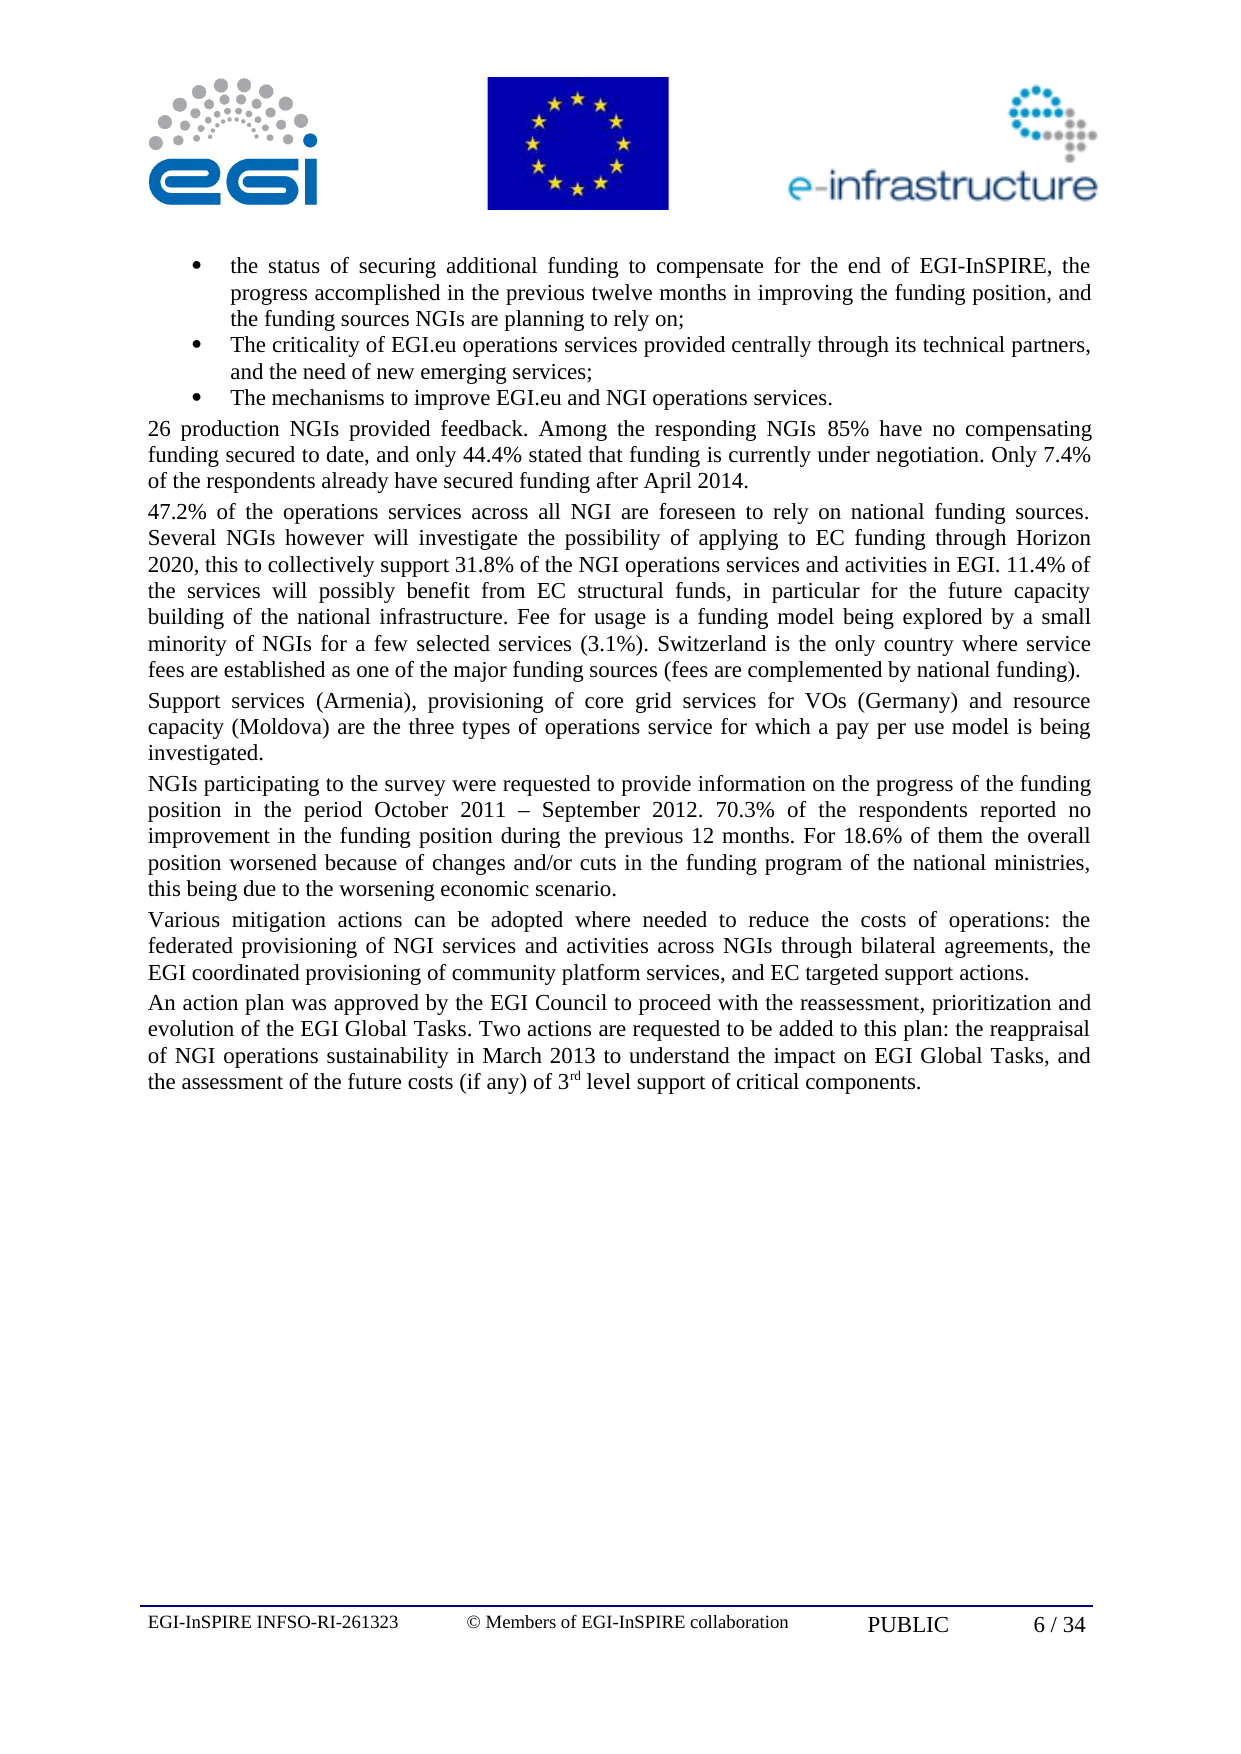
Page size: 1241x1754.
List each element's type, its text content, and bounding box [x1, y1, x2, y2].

list the status of securing additional funding to compensate for the end of EGI-InSPIRE, the progress accomplished in the previous twelve months in improving the funding position, and the funding sources NGIs are planning to rely on; [193, 252, 1092, 332]
list The criticality of EGI.eu operations services provided centrally through its technical partners, and the need of new emerging services; [193, 332, 1092, 384]
text 47.2% of the operations services across all NGI are foreseen to rely on national funding sources. Several NGIs however will investigate the possibility of applying to EC funding through Horizon 2020, this to collectively support 31.8% of the NGI operations services and activities in EGI. 11.4% of the services will possibly benefit from EC structural funds, in particular for the future capacity building of the national infrastructure. Fee for usage is a funding model being explored by a small minority of NGIs for a few selected services (3.1%). Switzerland is the only country where service fees are established as one of the major funding sources (fees are complemented by national funding). [148, 498, 1092, 682]
picture [147, 77, 319, 207]
picture [487, 77, 669, 210]
text NGIs participating to the survey were requested to provide information on the progress of the funding position in the period October 2011 – September 2012. 70.3% of the respondents reported no improvement in the funding position during the previous 12 months. For 18.6% of them the overall position worsened because of changes and/or cuts in the funding program of the national ministries, this being due to the worsening economic scenario. [148, 770, 1092, 902]
picture [781, 77, 1106, 210]
text 26 production NGIs provided feedback. Among the responding NGIs 85% have no compensating funding secured to date, and only 44.4% stated that funding is currently under negotiation. Only 7.4% of the respondents already have secured funding after April 2014. [148, 415, 1092, 494]
text Various mitigation actions can be adopted where needed to reduce the costs of operations: the federated provisioning of NGI services and activities across NGIs through bilateral agreements, the EGI coordinated provisioning of community platform services, and EC targeted support actions. [148, 906, 1092, 985]
list The mechanisms to improve EGI.eu and NGI operations services. [193, 384, 1092, 411]
text An action plan was approved by the EGI Council to proceed with the reassessment, prioritization and evolution of the EGI Global Tasks. Two actions are requested to be added to this plan: the reappraisal of NGI operations sustainability in March 2013 to understand the impact on EGI Global Tasks, and the assessment of the future costs (if any) of 3rd level support of critical components. [148, 989, 1092, 1094]
text Support services (Armenia), provisioning of core grid services for VOs (Germany) and resource capacity (Moldova) are the three types of operations service for which a pay per use model is being investigated. [148, 687, 1092, 766]
